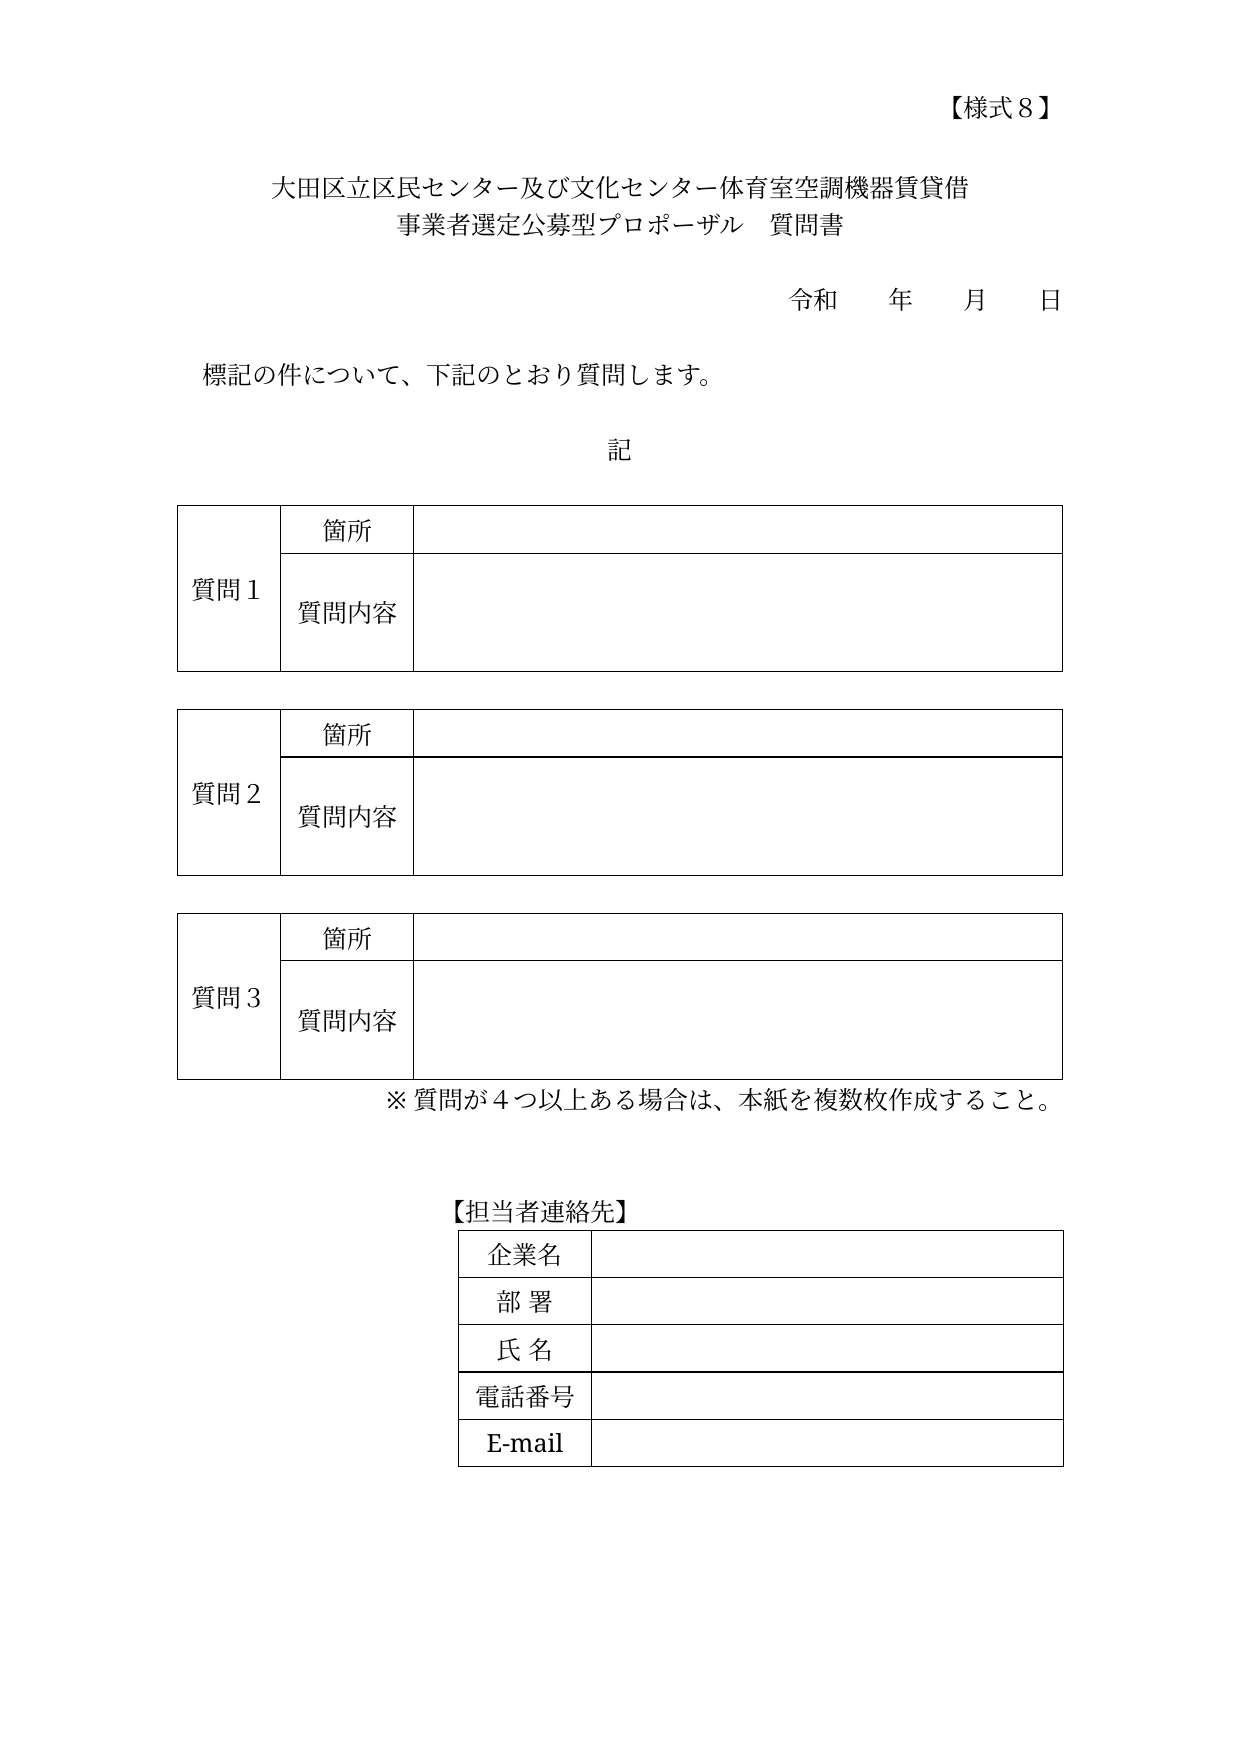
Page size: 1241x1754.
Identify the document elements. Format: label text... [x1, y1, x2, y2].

table_cell [414, 961, 1062, 1078]
table_cell 質問内容 [281, 554, 413, 671]
text 令和 年 月 日 [177, 280, 1063, 318]
text 【担当者連絡先】 [440, 1192, 1063, 1229]
table_header 箇所 [281, 506, 413, 552]
table_cell [414, 554, 1062, 671]
text 記 [177, 430, 1063, 468]
table_cell 電話番号 [459, 1373, 591, 1419]
table_header 企業名 [459, 1231, 591, 1277]
table_header 質問２ [178, 710, 280, 874]
table_cell [592, 1325, 1063, 1371]
table_cell [592, 1420, 1063, 1466]
table_header [592, 1231, 1063, 1277]
table_cell 部 署 [459, 1278, 591, 1324]
table_cell [414, 758, 1062, 874]
table_cell 質問内容 [281, 961, 413, 1078]
table_cell [592, 1278, 1063, 1324]
table_header 質問１ [178, 506, 280, 671]
table_header [414, 914, 1062, 960]
table_cell E-mail [459, 1420, 591, 1466]
table_header 質問３ [178, 914, 280, 1078]
text 標記の件について、下記のとおり質問します。 [177, 355, 1063, 393]
table_cell 質問内容 [281, 758, 413, 874]
text ※ 質問が４つ以上ある場合は、本紙を複数枚作成すること。 [177, 1080, 1063, 1117]
table_cell 氏 名 [459, 1325, 591, 1371]
table_header [414, 710, 1062, 756]
table_header 箇所 [281, 914, 413, 960]
text 大田区立区民センター及び文化センター体育室空調機器賃貸借 [177, 168, 1063, 205]
text 事業者選定公募型プロポーザル 質問書 [177, 205, 1063, 243]
table_cell [592, 1373, 1063, 1419]
table_header [414, 506, 1062, 552]
table_header 箇所 [281, 710, 413, 756]
